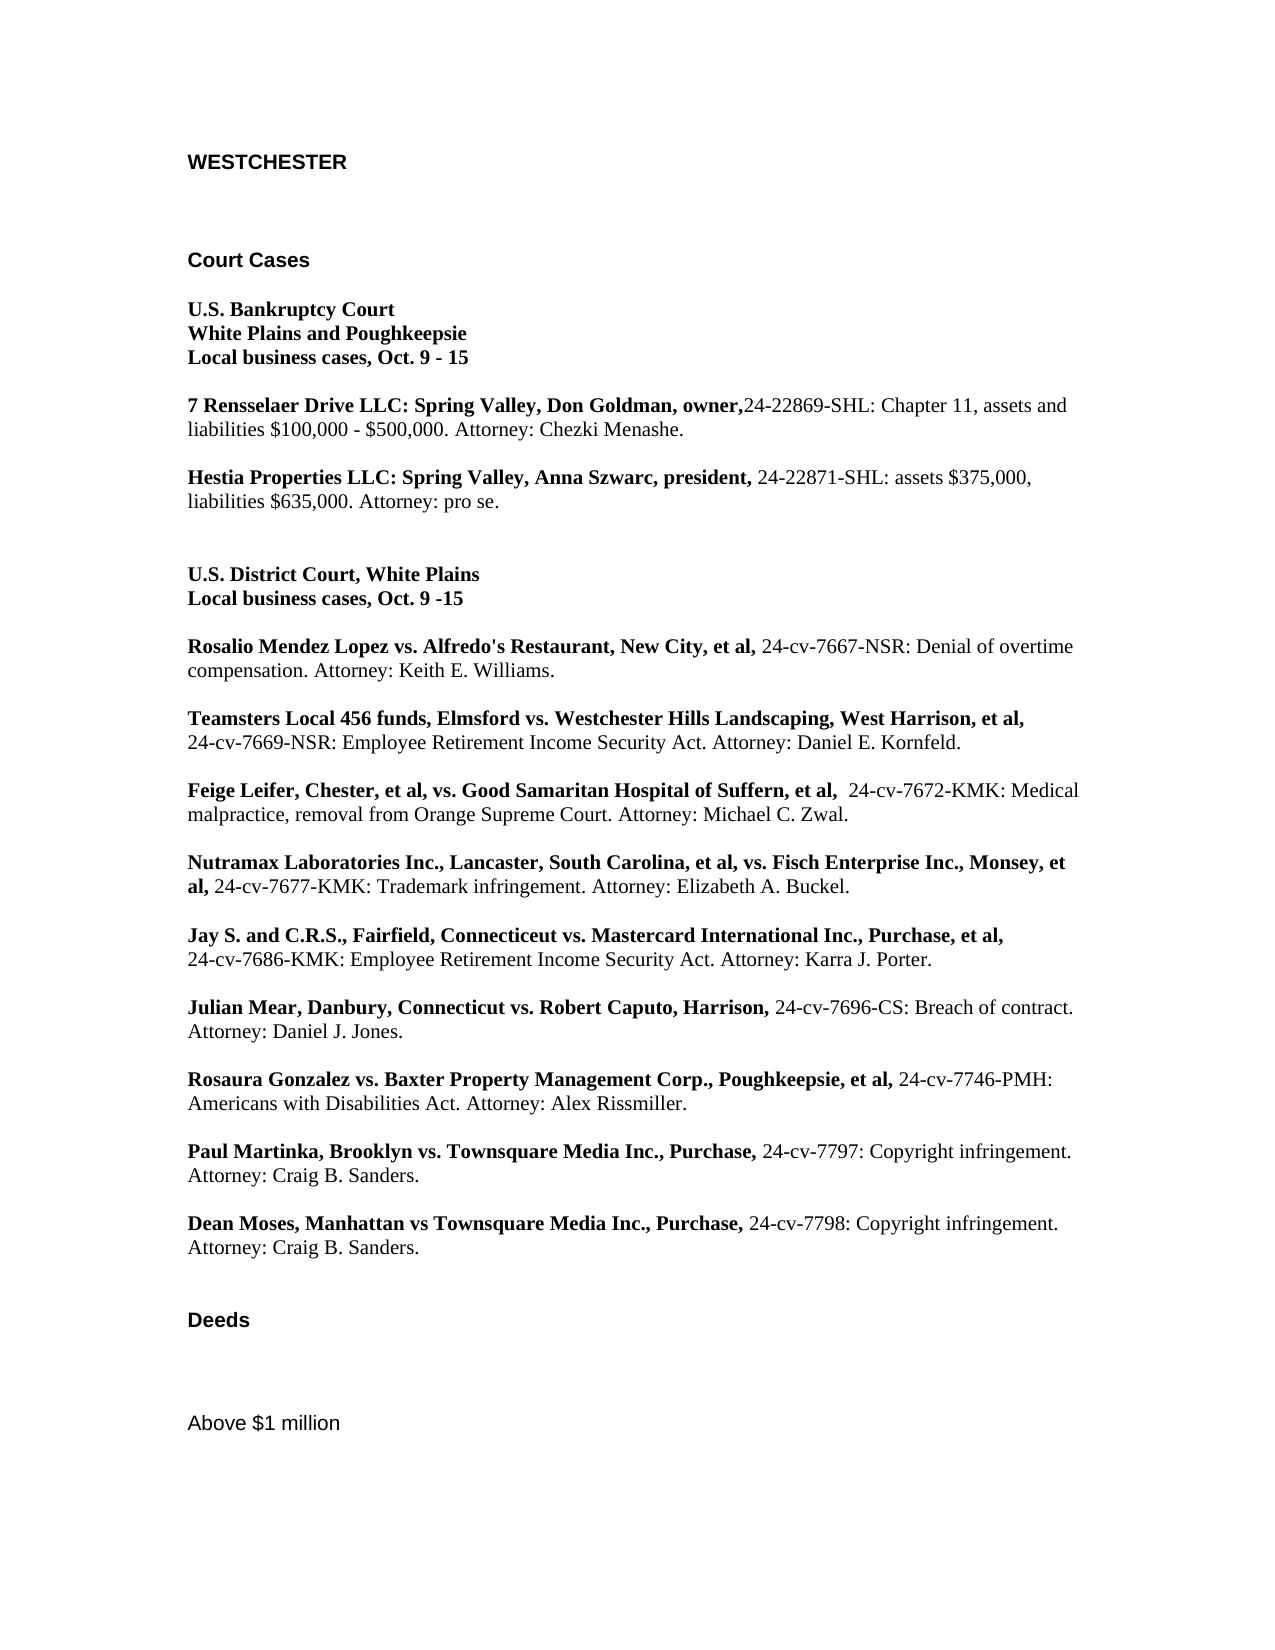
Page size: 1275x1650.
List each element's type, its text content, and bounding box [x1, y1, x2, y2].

text White Plains and Poughkeepsie [187, 321, 1087, 345]
text Feige Leifer, Chester, et al, vs. Good Samaritan Hospital of Suffern, et al, 24-cv-7672-KMK: Medical malpractice, removal from Orange Supreme Court. Attorney: Michael C. Zwal. [187, 778, 1087, 826]
text Local business cases, Oct. 9 - 15 [187, 345, 1087, 369]
text Rosaura Gonzalez vs. Baxter Property Management Corp., Poughkeepsie, et al, 24-cv-7746-PMH: Americans with Disabilities Act. Attorney: Alex Rissmiller. [187, 1067, 1087, 1115]
text Above $1 million [187, 1411, 1087, 1435]
text Local business cases, Oct. 9 -15 [187, 586, 1087, 610]
text Teamsters Local 456 funds, Elmsford vs. Westchester Hills Landscaping, West Harrison, et al, [187, 706, 1087, 730]
text Hestia Properties LLC: Spring Valley, Anna Szwarc, president, 24-22871-SHL: assets $375,000, liabilities $635,000. Attorney: pro se. [187, 465, 1087, 513]
text 7 Rensselaer Drive LLC: Spring Valley, Don Goldman, owner,24-22869-SHL: Chapter 11, assets and liabilities $100,000 - $500,000. Attorney: Chezki Menashe. [187, 393, 1087, 441]
text Paul Martinka, Brooklyn vs. Townsquare Media Inc., Purchase, 24-cv-7797: Copyright infringement. Attorney: Craig B. Sanders. [187, 1139, 1087, 1187]
text U.S. Bankruptcy Court [187, 297, 1087, 321]
text Jay S. and C.R.S., Fairfield, Connecticeut vs. Mastercard International Inc., Purchase, et al, [187, 922, 1087, 947]
text Deeds [187, 1308, 1087, 1332]
text WESTCHESTER [187, 150, 1087, 174]
text 24-cv-7669-NSR: Employee Retirement Income Security Act. Attorney: Daniel E. Kornfeld. [187, 730, 1087, 754]
text Nutramax Laboratories Inc., Lancaster, South Carolina, et al, vs. Fisch Enterprise Inc., Monsey, et al, 24-cv-7677-KMK: Trademark infringement. Attorney: Elizabeth A. Buckel. [187, 850, 1087, 898]
text U.S. District Court, White Plains [187, 562, 1087, 586]
text Dean Moses, Manhattan vs Townsquare Media Inc., Purchase, 24-cv-7798: Copyright infringement. Attorney: Craig B. Sanders. [187, 1211, 1087, 1259]
text Rosalio Mendez Lopez vs. Alfredo's Restaurant, New City, et al, 24-cv-7667-NSR: Denial of overtime compensation. Attorney: Keith E. Williams. [187, 634, 1087, 682]
text Julian Mear, Danbury, Connecticut vs. Robert Caputo, Harrison, 24-cv-7696-CS: Breach of contract. Attorney: Daniel J. Jones. [187, 995, 1087, 1043]
text 24-cv-7686-KMK: Employee Retirement Income Security Act. Attorney: Karra J. Porter. [187, 947, 1087, 971]
text Court Cases [187, 248, 1087, 272]
